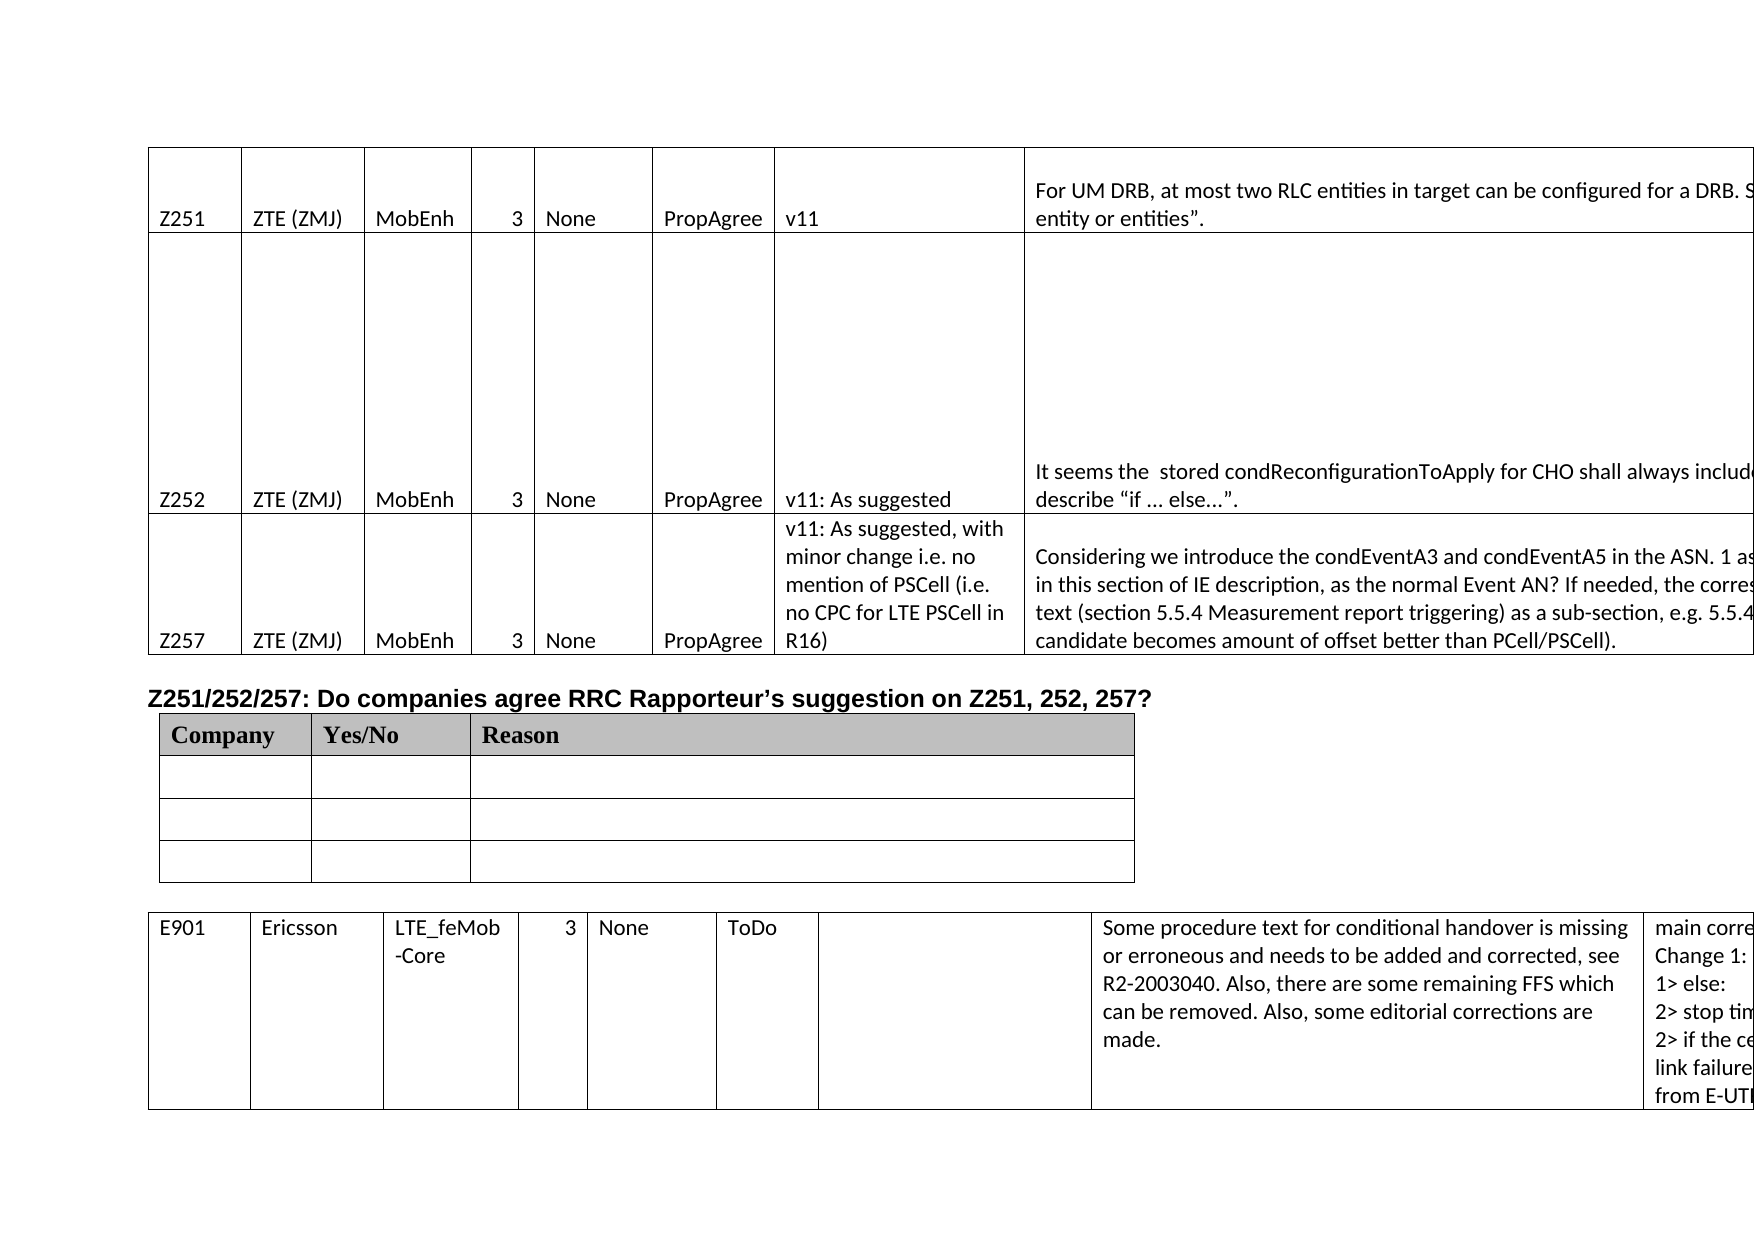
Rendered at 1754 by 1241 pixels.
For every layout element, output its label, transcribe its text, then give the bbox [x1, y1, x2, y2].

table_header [1092, 913, 1643, 1109]
table_header 3 [519, 913, 587, 1109]
table_cell Z252 [149, 233, 241, 513]
table_cell [471, 756, 1134, 797]
table_cell MobEnh [365, 233, 471, 513]
table_cell ZTE (ZMJ) [242, 514, 364, 654]
table_cell It seems the stored condReconfigurationToApply for CHO shall always include mobilityControlInfo, so it seems no need to describe “if ... else...”. [1025, 233, 1753, 513]
table_cell [160, 756, 311, 797]
table_cell 3 [472, 514, 534, 654]
table_header Ericsson [251, 913, 383, 1109]
text Z251/252/257: Do companies agree RRC Rapporteur’s suggestion on Z251, 252, 257? [147, 684, 1636, 713]
table_header Yes/No [312, 714, 470, 755]
table_header ZTE (ZMJ) [242, 148, 364, 232]
table_cell MobEnh [365, 514, 471, 654]
table_cell Z257 [149, 514, 241, 654]
table_header ToDo [717, 913, 818, 1109]
table_header None [535, 148, 652, 232]
table_header v11 [775, 148, 1024, 232]
table_cell [471, 841, 1134, 882]
table_cell v11: As suggested, with minor change i.e. no mention of PSCell (i.e. no CPC for LTE PSCell in R16) [775, 514, 1024, 654]
table_cell None [535, 514, 652, 654]
table_cell [160, 799, 311, 840]
table_cell None [535, 233, 652, 513]
table_cell PropAgree [653, 514, 774, 654]
table_header [819, 913, 1091, 1109]
table_cell [312, 799, 470, 840]
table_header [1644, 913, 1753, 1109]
table_cell [471, 799, 1134, 840]
table_cell PropAgree [653, 233, 774, 513]
table_header MobEnh [365, 148, 471, 232]
table_header LTE_feMob-Core [384, 913, 518, 1109]
table_header PropAgree [653, 148, 774, 232]
table_header E901 [149, 913, 250, 1109]
table_cell [160, 841, 311, 882]
table_cell Considering we introduce the condEventA3 and condEventA5 in the ASN. 1 as new CHO events, whether we need to explain these in this section of IE description, as the normal Event AN? If needed, the corresponding description should also be captured in the text (section 5.5.4 Measurement report triggering) as a sub-section, e.g. 5.5.4.X CondEvent A3 (Conditional reconfiguration candidate becomes amount of offset better than PCell/PSCell). [1025, 514, 1753, 654]
table_header None [588, 913, 716, 1109]
table_cell v11: As suggested [775, 233, 1024, 513]
table_header Reason [471, 714, 1134, 755]
table_header 3 [472, 148, 534, 232]
table_cell 3 [472, 233, 534, 513]
table_header Company [160, 714, 311, 755]
table_header For UM DRB, at most two RLC entities in target can be configured for a DRB. So “an RLC entity” should be changed to “the RLC entity or entities”. [1025, 148, 1753, 232]
table_cell [312, 756, 470, 797]
table_header Z251 [149, 148, 241, 232]
table_cell ZTE (ZMJ) [242, 233, 364, 513]
table_cell [312, 841, 470, 882]
